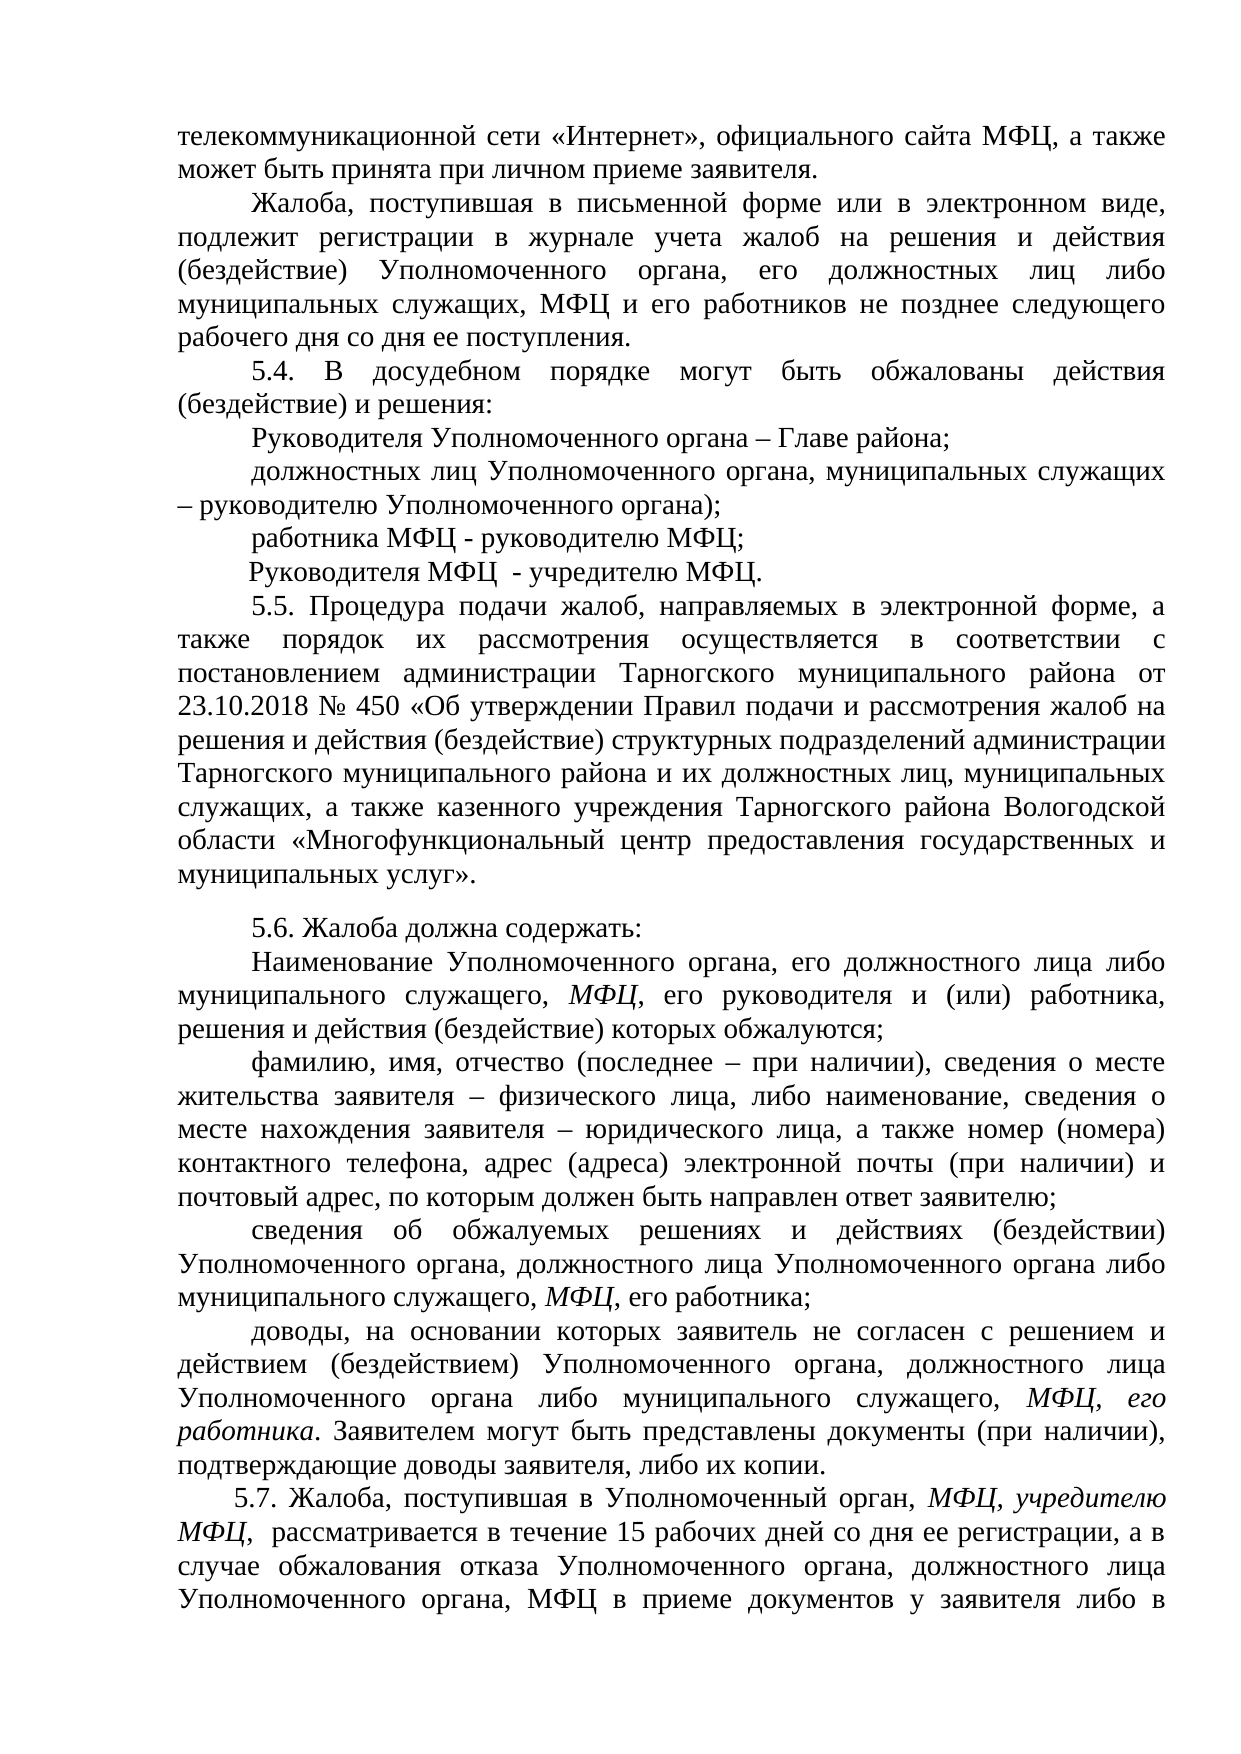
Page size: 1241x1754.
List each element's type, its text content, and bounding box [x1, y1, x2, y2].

text Руководителя МФЦ - учредителю МФЦ. [177, 554, 1166, 588]
text фамилию, имя, отчество (последнее – при наличии), сведения о месте жительства заявителя – физического лица, либо наименование, сведения о месте нахождения заявителя – юридического лица, а также номер (номера) контактного телефона, адрес (адреса) электронной почты (при наличии) и почтовый адрес, по которым должен быть направлен ответ заявителю; [177, 1044, 1166, 1212]
text 5.6. Жалоба должна содержать: [177, 910, 1166, 944]
text сведения об обжалуемых решениях и действиях (бездействии) Уполномоченного органа, должностного лица Уполномоченного органа либо муниципального служащего, МФЦ, его работника; [177, 1212, 1166, 1313]
text доводы, на основании которых заявитель не согласен с решением и действием (бездействием) Уполномоченного органа, должностного лица Уполномоченного органа либо муниципального служащего, МФЦ, его работника. Заявителем могут быть представлены документы (при наличии), подтверждающие доводы заявителя, либо их копии. [177, 1313, 1166, 1481]
text 5.5. Процедура подачи жалоб, направляемых в электронной форме, а также порядок их рассмотрения осуществляется в соответствии с постановлением администрации Тарногского муниципального района от 23.10.2018 № 450 «Об утверждении Правил подачи и рассмотрения жалоб на решения и действия (бездействие) структурных подразделений администрации Тарногского муниципального района и их должностных лиц, муниципальных служащих, а также казенного учреждения Тарногского района Вологодской области «Многофункциональный центр предоставления государственных и муниципальных услуг». [177, 588, 1166, 889]
text 5.4. В досудебном порядке могут быть обжалованы действия (бездействие) и решения: [177, 353, 1166, 420]
text Руководителя Уполномоченного органа – Главе района; [177, 420, 1166, 453]
text Наименование Уполномоченного органа, его должностного лица либо муниципального служащего, МФЦ, его руководителя и (или) работника, решения и действия (бездействие) которых обжалуются; [177, 944, 1166, 1044]
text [177, 118, 1166, 185]
text должностных лиц Уполномоченного органа, муниципальных служащих – руководителю Уполномоченного органа); [177, 453, 1166, 521]
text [177, 1481, 1166, 1615]
text работника МФЦ - руководителю МФЦ; [177, 521, 1166, 554]
text Жалоба, поступившая в письменной форме или в электронном виде, подлежит регистрации в журнале учета жалоб на решения и действия (бездействие) Уполномоченного органа, его должностных лиц либо муниципальных служащих, МФЦ и его работников не позднее следующего рабочего дня со дня ее поступления. [177, 185, 1166, 353]
